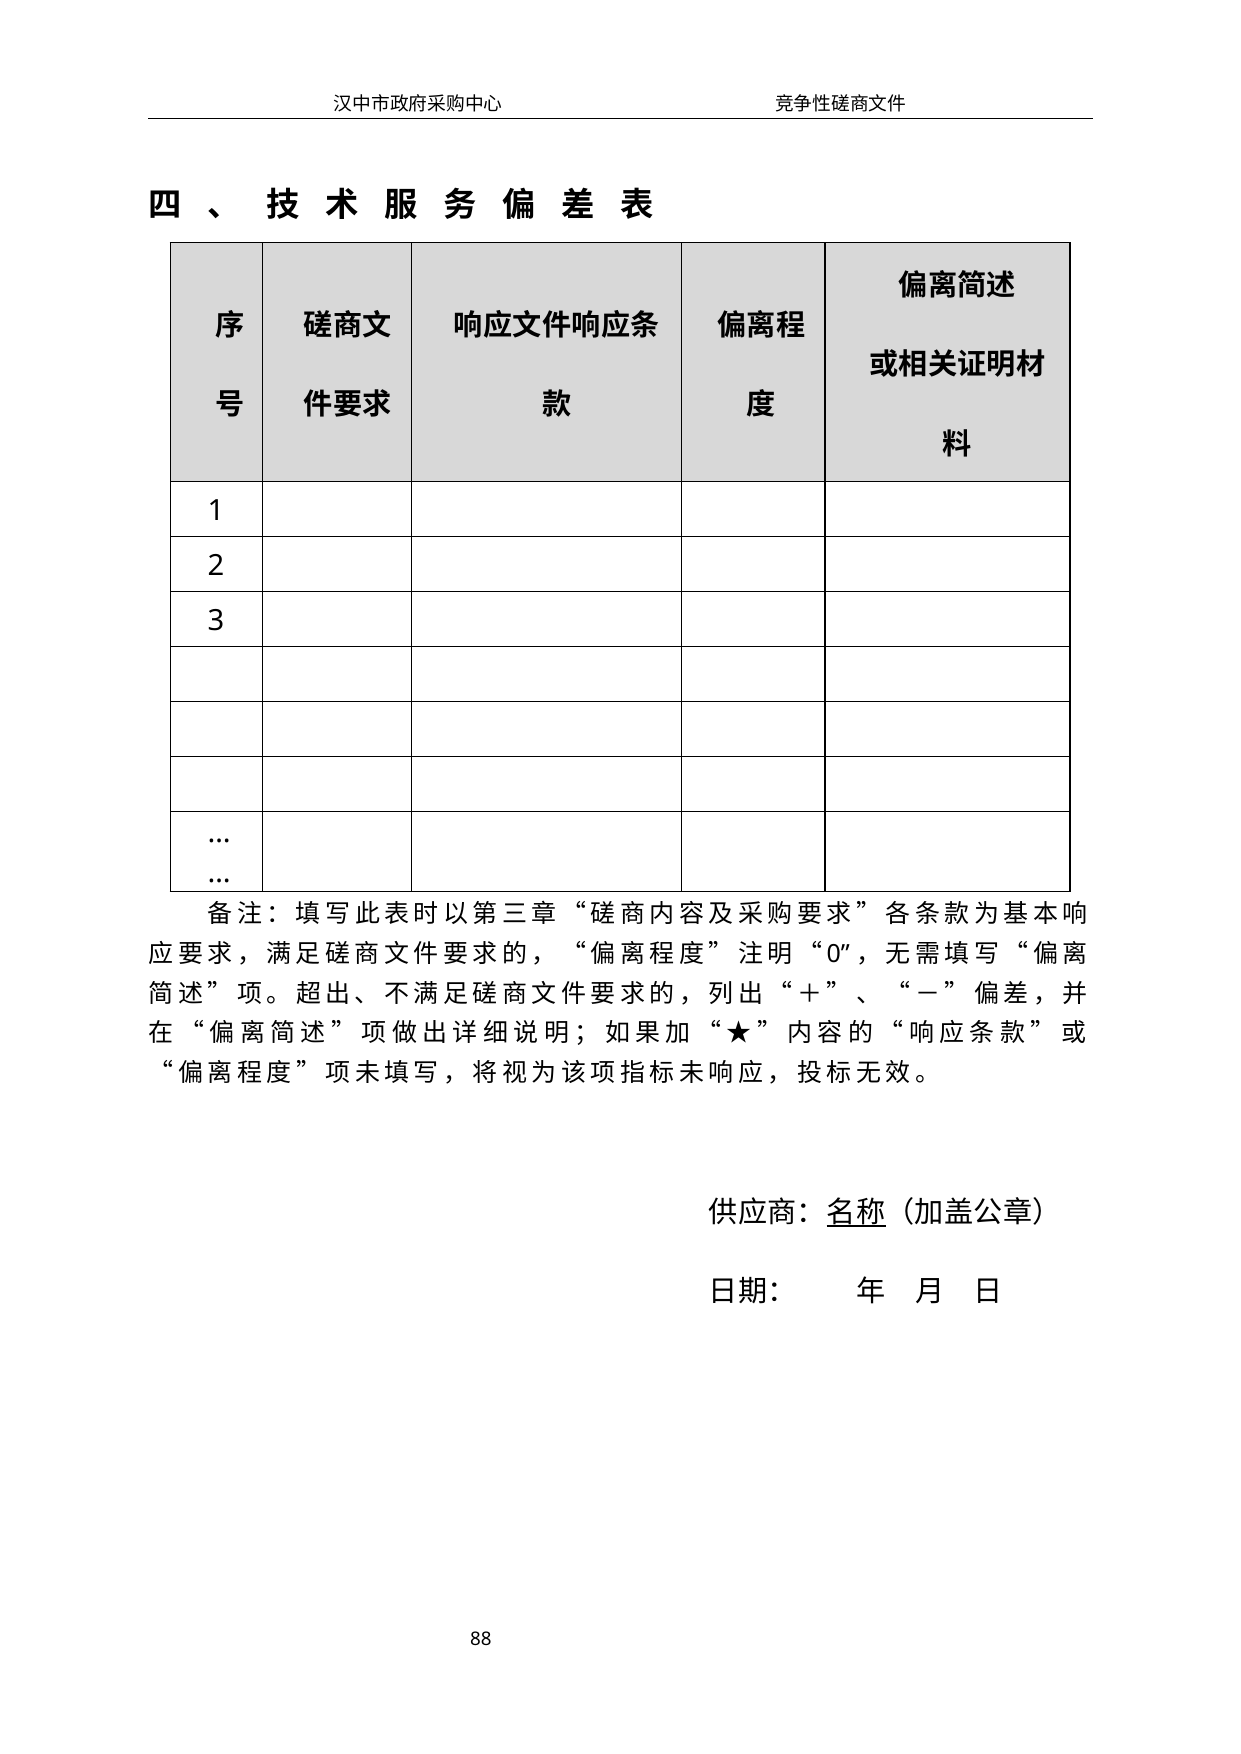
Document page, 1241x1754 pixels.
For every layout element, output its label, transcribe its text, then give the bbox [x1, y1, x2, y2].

table_cell [412, 592, 681, 646]
table_header 序号 [171, 243, 262, 481]
table_cell [682, 702, 824, 756]
table_cell [826, 482, 1069, 536]
table_cell [171, 702, 262, 756]
table_cell [263, 537, 411, 591]
table_cell [412, 647, 681, 701]
table_cell [826, 757, 1069, 811]
table_cell [263, 647, 411, 701]
table_cell [412, 482, 681, 536]
table_cell [263, 702, 411, 756]
text 供应商：名称（加盖公章） [148, 1170, 1092, 1249]
text 备注：填写此表时以第三章“磋商内容及采购要求”各条款为基本响应要求，满足磋商文件要求的，“偏离程度”注明“0”，无需填写“偏离简述”项。超出、不满足磋商文件要求的，列出“＋”、“－”偏差，并在“偏离简述”项做出详细说明；如果加“★”内容的“响应条款”或“偏离程度”项未填写，将视为该项指标未响应，投标无效。 [148, 892, 1092, 1090]
table_cell [826, 537, 1069, 591]
text 四、技术服务偏差表 [148, 163, 1092, 242]
table_cell [826, 812, 1069, 891]
table_cell 2 [171, 537, 262, 591]
table_cell [263, 812, 411, 891]
table_cell [682, 537, 824, 591]
table_cell [171, 647, 262, 701]
table_cell [682, 647, 824, 701]
table_cell [826, 592, 1069, 646]
table_cell [826, 647, 1069, 701]
table_cell [826, 702, 1069, 756]
table_cell [412, 812, 681, 891]
table_cell [682, 757, 824, 811]
table_cell [682, 812, 824, 891]
table_cell [263, 482, 411, 536]
table_header 磋商文件要求 [263, 243, 411, 481]
table_cell [682, 592, 824, 646]
table_cell [412, 537, 681, 591]
table_cell [171, 757, 262, 811]
table_header 响应文件响应条款 [412, 243, 681, 481]
table_cell [412, 757, 681, 811]
table_cell [412, 702, 681, 756]
table_cell 1 [171, 482, 262, 536]
table_header 偏离程度 [682, 243, 824, 481]
table_cell …… [171, 812, 262, 891]
table_cell [263, 592, 411, 646]
table_header 偏离简述 或相关证明材料 [826, 243, 1069, 481]
table_cell 3 [171, 592, 262, 646]
table_cell [682, 482, 824, 536]
table_cell [263, 757, 411, 811]
text 日期： 年 月 日 [148, 1249, 1092, 1328]
